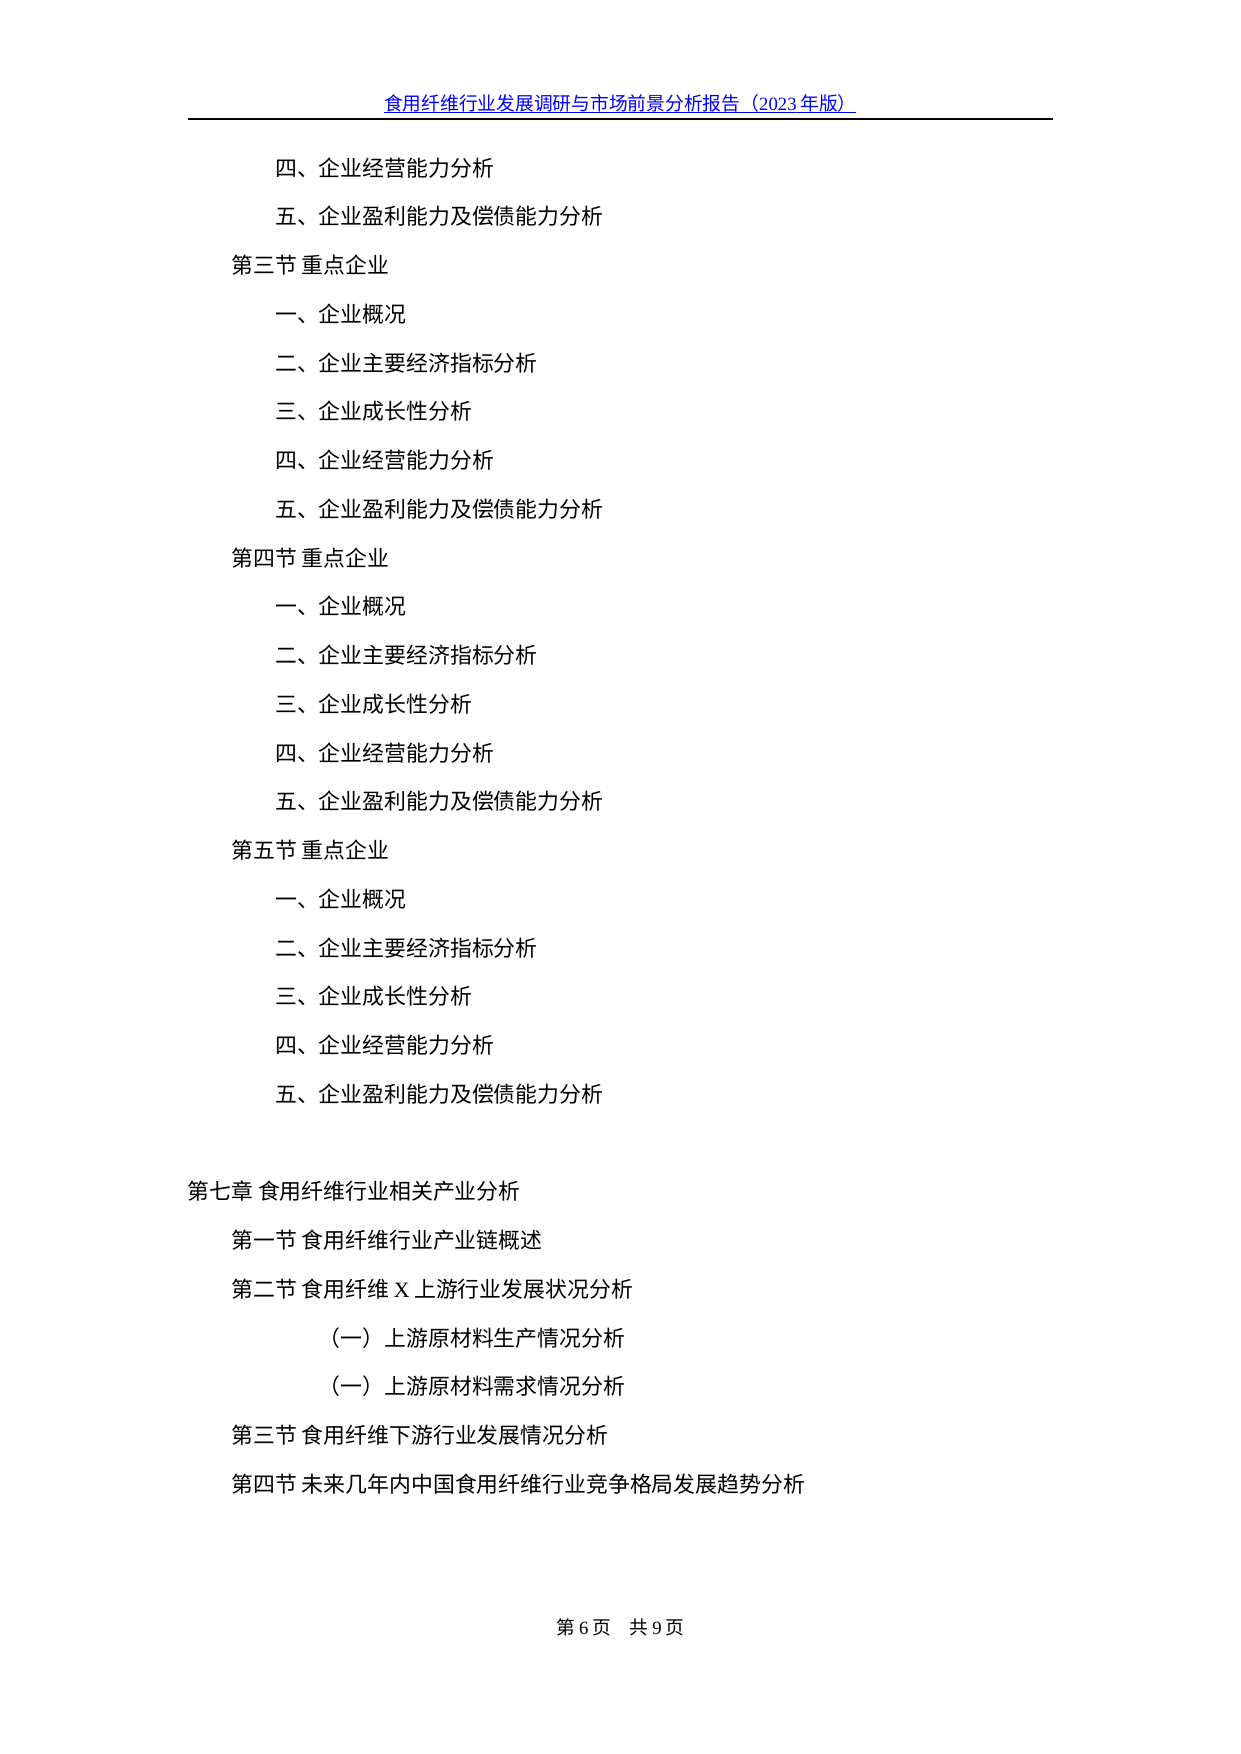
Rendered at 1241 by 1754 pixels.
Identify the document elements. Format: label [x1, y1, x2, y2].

text [187, 150, 1053, 1499]
